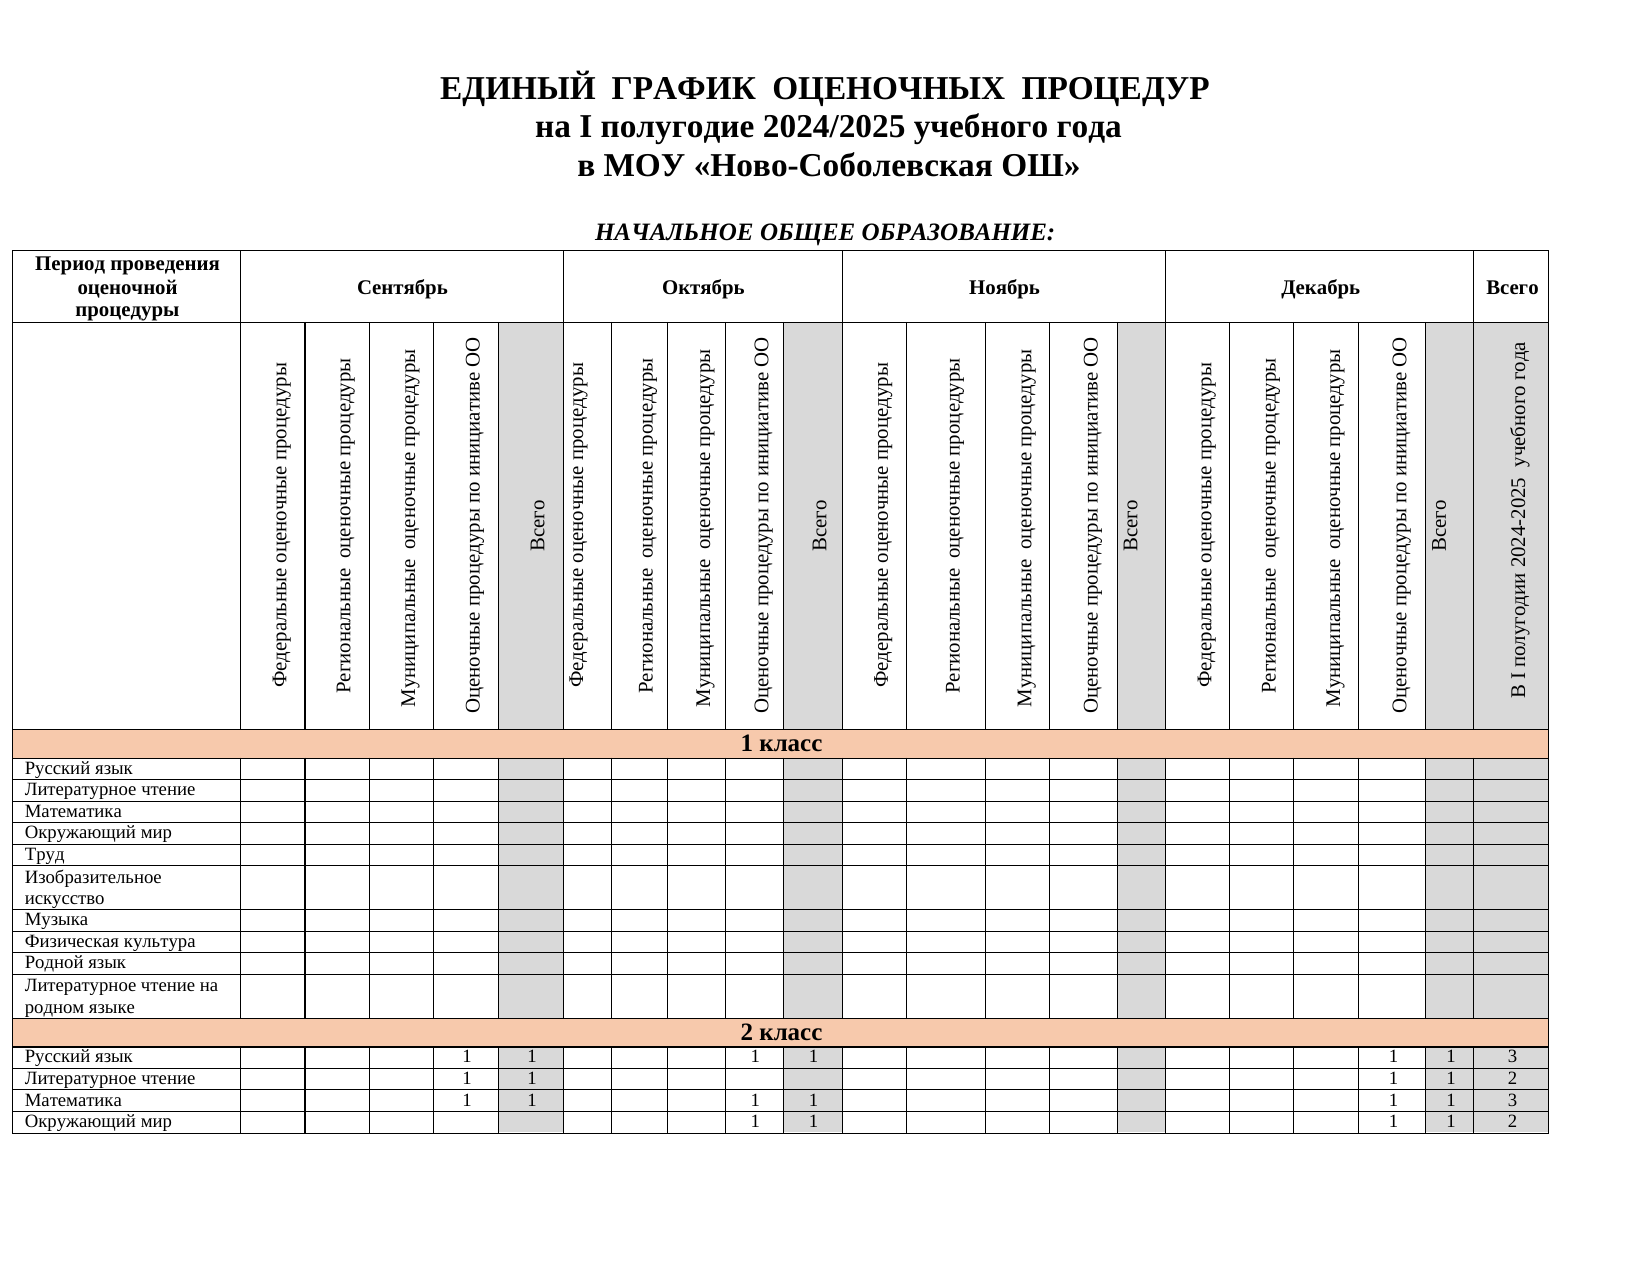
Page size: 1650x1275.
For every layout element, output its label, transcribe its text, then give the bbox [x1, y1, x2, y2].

table_cell [1050, 802, 1117, 822]
table_cell [843, 910, 906, 931]
table_cell [370, 1048, 433, 1068]
table_cell [1294, 1048, 1358, 1068]
table_cell [434, 910, 498, 931]
table_cell [612, 802, 667, 822]
table_cell Математика [13, 1090, 240, 1111]
table_cell [726, 823, 783, 844]
table_cell Всего [1426, 323, 1473, 729]
table_cell [1230, 823, 1293, 844]
table_cell 1 класс [13, 730, 1548, 758]
table_cell [1230, 910, 1293, 931]
table_cell [986, 932, 1049, 952]
table_cell [907, 975, 985, 1018]
table_cell [370, 953, 433, 974]
table_cell [370, 759, 433, 779]
table_cell [1166, 1090, 1229, 1111]
table_cell [564, 866, 611, 909]
table_cell [726, 845, 783, 865]
table_cell [907, 1090, 985, 1111]
table_cell [370, 932, 433, 952]
table_cell 2 класс [13, 1019, 1548, 1046]
table_cell [1474, 866, 1548, 909]
table_cell [1118, 1069, 1165, 1089]
table_cell [1426, 932, 1473, 952]
table_cell [1359, 975, 1425, 1018]
table_cell [306, 866, 369, 909]
table_cell [564, 1069, 611, 1089]
table_cell [241, 866, 304, 909]
table_cell [370, 780, 433, 801]
table_cell [668, 759, 725, 779]
table_cell [499, 780, 563, 801]
table_cell [1118, 975, 1165, 1018]
table_cell [986, 953, 1049, 974]
table_cell [986, 823, 1049, 844]
table_cell [1166, 1069, 1229, 1089]
table_cell [612, 759, 667, 779]
table_cell [1230, 759, 1293, 779]
table_cell [668, 1090, 725, 1111]
table_cell [370, 1090, 433, 1111]
table_cell [1230, 1090, 1293, 1111]
table_cell [843, 975, 906, 1018]
table_cell [370, 823, 433, 844]
table_cell [499, 802, 563, 822]
table_cell [564, 1048, 611, 1068]
text ЕДИНЫЙ ГРАФИК ОЦЕНОЧНЫХ ПРОЦЕДУР [264, 69, 1385, 107]
table_cell [1166, 802, 1229, 822]
table_cell [241, 823, 304, 844]
table_cell [1166, 759, 1229, 779]
table_cell [564, 780, 611, 801]
table_cell [1230, 1069, 1293, 1089]
table_cell [986, 1069, 1049, 1089]
table_cell [784, 780, 842, 801]
table_cell [1294, 759, 1358, 779]
table_cell [726, 802, 783, 822]
table_cell [1474, 759, 1548, 779]
table_cell [668, 1069, 725, 1089]
table_cell [1118, 845, 1165, 865]
table_cell [434, 866, 498, 909]
table_cell Русский язык [13, 1048, 240, 1068]
table_cell [843, 845, 906, 865]
table_cell 1 [784, 1048, 842, 1068]
table_cell [499, 910, 563, 931]
table_cell [306, 910, 369, 931]
table_cell [612, 1090, 667, 1111]
table_cell [1230, 975, 1293, 1018]
table_cell [434, 975, 498, 1018]
table_cell [907, 866, 985, 909]
table_cell [1050, 823, 1117, 844]
table_cell [1294, 823, 1358, 844]
table_cell [499, 932, 563, 952]
table_cell [1166, 910, 1229, 931]
table_cell [370, 866, 433, 909]
table_cell [1474, 953, 1548, 974]
table_cell [1166, 866, 1229, 909]
table_cell [726, 975, 783, 1018]
table_cell [370, 1112, 433, 1132]
table_cell [784, 953, 842, 974]
table_cell [668, 823, 725, 844]
table_cell [1359, 802, 1425, 822]
table_cell [241, 975, 304, 1018]
table_cell [1294, 910, 1358, 931]
table_cell [241, 1090, 304, 1111]
table_cell [612, 953, 667, 974]
table_header Сентябрь [241, 251, 563, 322]
table_cell Федеральные оценочные процедуры [1166, 323, 1229, 729]
table_cell [668, 1048, 725, 1068]
table_cell [1359, 780, 1425, 801]
table_cell [1050, 759, 1117, 779]
table_cell [784, 802, 842, 822]
table_cell Окружающий мир [13, 1112, 240, 1132]
table_cell [668, 1112, 725, 1132]
table_cell [907, 759, 985, 779]
table_cell [843, 953, 906, 974]
table_cell [1426, 845, 1473, 865]
table_cell [1426, 975, 1473, 1018]
table_cell 1 [726, 1090, 783, 1111]
table_cell [907, 953, 985, 974]
table_cell Оценочные процедуры по инициативе ОО [726, 323, 783, 729]
table_cell [784, 932, 842, 952]
table_cell [1050, 1048, 1117, 1068]
table_cell [1166, 975, 1229, 1018]
table_cell [1118, 1090, 1165, 1111]
table_cell [843, 1090, 906, 1111]
text в МОУ «Ново-Соболевская ОШ» [272, 145, 1385, 184]
table_cell [1426, 802, 1473, 822]
table_cell [784, 823, 842, 844]
table_cell [1050, 910, 1117, 931]
table_cell 2 [1474, 1069, 1548, 1089]
table_cell [564, 932, 611, 952]
table_cell [1166, 780, 1229, 801]
table_cell Изобразительное искусство [13, 866, 240, 909]
table_cell [1230, 1112, 1293, 1132]
table_cell 1 [1426, 1112, 1473, 1132]
table_cell [306, 1069, 369, 1089]
table_cell Муниципальные оценочные процедуры [370, 323, 433, 729]
table_cell [1118, 780, 1165, 801]
table_cell [434, 759, 498, 779]
table_cell 1 [434, 1048, 498, 1068]
table_cell [306, 845, 369, 865]
table_cell [668, 845, 725, 865]
table_cell [1426, 759, 1473, 779]
table_cell 3 [1474, 1090, 1548, 1111]
table_cell [843, 759, 906, 779]
table_cell [907, 1112, 985, 1132]
table_cell 1 [1359, 1112, 1425, 1132]
table_cell [1166, 953, 1229, 974]
table_cell [1050, 866, 1117, 909]
table_cell [726, 759, 783, 779]
table_cell [1474, 932, 1548, 952]
table_cell [306, 932, 369, 952]
table_cell [241, 759, 304, 779]
table_cell 1 [784, 1090, 842, 1111]
table_cell [986, 1112, 1049, 1132]
table_cell Труд [13, 845, 240, 865]
table_cell [434, 845, 498, 865]
table_cell [306, 780, 369, 801]
table_cell [1166, 1112, 1229, 1132]
table_cell [370, 975, 433, 1018]
table_header Октябрь [564, 251, 842, 322]
table_cell 1 [434, 1069, 498, 1089]
table_cell [784, 759, 842, 779]
table_header Период проведения оценочной процедуры [13, 251, 240, 322]
table_cell [1294, 845, 1358, 865]
table_cell [726, 932, 783, 952]
table_cell [1426, 780, 1473, 801]
table_cell Оценочные процедуры по инициативе ОО [1359, 323, 1425, 729]
table_cell [434, 932, 498, 952]
table_cell В I полугодии 2024-2025 учебного года [1474, 323, 1548, 729]
table_cell [241, 780, 304, 801]
table_cell Федеральные оценочные процедуры [241, 323, 304, 729]
table_cell [784, 845, 842, 865]
table_header Всего [1474, 251, 1548, 322]
table_cell 1 [499, 1048, 563, 1068]
table_cell [1230, 845, 1293, 865]
table_cell [668, 910, 725, 931]
table_cell [241, 910, 304, 931]
table_cell [564, 1112, 611, 1132]
table_cell Региональные оценочные процедуры [1230, 323, 1293, 729]
table_cell [1166, 823, 1229, 844]
table_cell [1359, 759, 1425, 779]
table_cell Физическая культура [13, 932, 240, 952]
table_cell [434, 953, 498, 974]
table_cell 1 [784, 1112, 842, 1132]
table_cell Региональные оценочные процедуры [907, 323, 985, 729]
table_cell 1 [499, 1069, 563, 1089]
table_cell Литературное чтение [13, 1069, 240, 1089]
table_cell [986, 1048, 1049, 1068]
table_cell [499, 953, 563, 974]
table_cell [986, 802, 1049, 822]
table_cell [986, 866, 1049, 909]
table_cell [668, 975, 725, 1018]
table_cell [434, 823, 498, 844]
table_cell [1474, 845, 1548, 865]
table_cell Литературное чтение [13, 780, 240, 801]
table_header Ноябрь [843, 251, 1165, 322]
table_cell [986, 910, 1049, 931]
table_cell [1050, 932, 1117, 952]
table_cell [1050, 1090, 1117, 1111]
table_cell [1118, 759, 1165, 779]
table_cell [1426, 866, 1473, 909]
table_cell 2 [1474, 1112, 1548, 1132]
table_cell Федеральные оценочные процедуры [843, 323, 906, 729]
table_cell [726, 780, 783, 801]
table_cell [668, 932, 725, 952]
table_cell Музыка [13, 910, 240, 931]
table_cell 1 [1426, 1048, 1473, 1068]
table_cell [843, 1048, 906, 1068]
table_cell [843, 780, 906, 801]
table_cell Оценочные процедуры по инициативе ОО [1050, 323, 1117, 729]
table_cell [907, 1048, 985, 1068]
table_cell [499, 759, 563, 779]
table_cell [1474, 780, 1548, 801]
table_cell [1118, 932, 1165, 952]
table_cell [668, 866, 725, 909]
table_cell 1 [726, 1112, 783, 1132]
table_cell Муниципальные оценочные процедуры [1294, 323, 1358, 729]
table_cell [1050, 1112, 1117, 1132]
table_cell [843, 866, 906, 909]
table_cell [564, 1090, 611, 1111]
table_cell [306, 1112, 369, 1132]
table_cell [1474, 975, 1548, 1018]
table_cell [241, 932, 304, 952]
table_cell [241, 802, 304, 822]
table_cell [612, 823, 667, 844]
table_cell [1359, 866, 1425, 909]
table_cell [1050, 780, 1117, 801]
table_cell Муниципальные оценочные процедуры [986, 323, 1049, 729]
table_cell [1118, 1048, 1165, 1068]
table_cell [1118, 1112, 1165, 1132]
table_cell [1474, 910, 1548, 931]
table_cell [434, 1112, 498, 1132]
text НАЧАЛЬНОЕ ОБЩЕЕ ОБРАЗОВАНИЕ: [265, 217, 1385, 246]
table_cell [306, 802, 369, 822]
table_cell [1359, 932, 1425, 952]
table_cell 1 [726, 1048, 783, 1068]
table_cell 1 [434, 1090, 498, 1111]
table_cell [564, 953, 611, 974]
table_cell [1359, 823, 1425, 844]
table_cell 1 [499, 1090, 563, 1111]
table_cell 1 [1359, 1048, 1425, 1068]
table_cell [1230, 1048, 1293, 1068]
table_cell [1474, 802, 1548, 822]
table_cell [1294, 975, 1358, 1018]
table_cell [564, 845, 611, 865]
table_cell [1426, 823, 1473, 844]
table_cell [612, 1112, 667, 1132]
table_cell [241, 1048, 304, 1068]
table_cell [564, 802, 611, 822]
table_cell Региональные оценочные процедуры [306, 323, 369, 729]
table_cell [1426, 910, 1473, 931]
table_cell [564, 823, 611, 844]
table_cell [1294, 866, 1358, 909]
table_cell [241, 845, 304, 865]
table_cell 3 [1474, 1048, 1548, 1068]
table_cell [726, 953, 783, 974]
table_cell [843, 802, 906, 822]
table_cell [1230, 780, 1293, 801]
table_cell [907, 1069, 985, 1089]
table_cell [499, 845, 563, 865]
table_cell Муниципальные оценочные процедуры [668, 323, 725, 729]
table_cell [907, 823, 985, 844]
table_cell [668, 953, 725, 974]
table_cell Всего [1118, 323, 1165, 729]
table_cell [907, 845, 985, 865]
table_cell [306, 1090, 369, 1111]
table_cell [907, 910, 985, 931]
table_cell [843, 1112, 906, 1132]
table_cell Литературное чтение на родном языке [13, 975, 240, 1018]
table_cell [784, 1069, 842, 1089]
table_cell [1118, 823, 1165, 844]
table_cell [1359, 845, 1425, 865]
table_cell [612, 780, 667, 801]
table_cell [1230, 802, 1293, 822]
table_cell [784, 910, 842, 931]
table_cell [1294, 802, 1358, 822]
table_cell [1050, 845, 1117, 865]
table_cell Оценочные процедуры по инициативе ОО [434, 323, 498, 729]
table_cell [370, 910, 433, 931]
table_cell [1230, 866, 1293, 909]
table_cell [843, 932, 906, 952]
table_cell [1166, 845, 1229, 865]
table_cell [306, 953, 369, 974]
table_cell 1 [1359, 1069, 1425, 1089]
table_cell [784, 975, 842, 1018]
table_cell [370, 845, 433, 865]
table_cell [1474, 823, 1548, 844]
table_cell [1359, 953, 1425, 974]
table_cell [1294, 953, 1358, 974]
table_cell [370, 1069, 433, 1089]
table_cell [434, 802, 498, 822]
table_cell [1050, 975, 1117, 1018]
table_cell [668, 802, 725, 822]
table_header Декабрь [1166, 251, 1473, 322]
table_cell [499, 1112, 563, 1132]
table_cell [434, 780, 498, 801]
table_cell [13, 323, 240, 729]
table_cell [986, 1090, 1049, 1111]
table_cell [1359, 910, 1425, 931]
table_cell [843, 823, 906, 844]
table_cell [306, 759, 369, 779]
table_cell [784, 866, 842, 909]
table_cell [907, 780, 985, 801]
table_cell [1118, 802, 1165, 822]
table_cell [726, 1069, 783, 1089]
table_cell [843, 1069, 906, 1089]
table_cell [1166, 932, 1229, 952]
table_cell Всего [784, 323, 842, 729]
table_cell 1 [1359, 1090, 1425, 1111]
table_cell [1294, 932, 1358, 952]
table_cell [241, 1069, 304, 1089]
table_cell Родной язык [13, 953, 240, 974]
table_cell [1230, 953, 1293, 974]
table_cell [612, 910, 667, 931]
table_cell [612, 1069, 667, 1089]
table_cell [1230, 932, 1293, 952]
table_cell [306, 1048, 369, 1068]
table_cell [564, 910, 611, 931]
table_cell [907, 932, 985, 952]
table_cell [668, 780, 725, 801]
table_cell [1050, 1069, 1117, 1089]
table_cell [1294, 1069, 1358, 1089]
table_cell [726, 866, 783, 909]
table_cell [499, 866, 563, 909]
table_cell [1426, 953, 1473, 974]
table_cell [1166, 1048, 1229, 1068]
table_cell [306, 823, 369, 844]
table_cell [1050, 953, 1117, 974]
table_cell [370, 802, 433, 822]
table_cell [1118, 866, 1165, 909]
table_cell [241, 1112, 304, 1132]
table_cell Русский язык [13, 759, 240, 779]
table_cell 1 [1426, 1090, 1473, 1111]
table_cell [1118, 953, 1165, 974]
table_cell Федеральные оценочные процедуры [564, 323, 611, 729]
table_cell [986, 975, 1049, 1018]
table_cell 1 [1426, 1069, 1473, 1089]
table_cell [612, 932, 667, 952]
table_cell [1118, 910, 1165, 931]
table_cell [564, 975, 611, 1018]
table_cell Региональные оценочные процедуры [612, 323, 667, 729]
table_cell [499, 975, 563, 1018]
table_cell [986, 845, 1049, 865]
table_cell [612, 1048, 667, 1068]
table_cell [726, 910, 783, 931]
table_cell [1294, 1090, 1358, 1111]
table_cell [986, 759, 1049, 779]
table_cell Математика [13, 802, 240, 822]
table_cell Окружающий мир [13, 823, 240, 844]
table_cell [612, 975, 667, 1018]
table_cell [612, 866, 667, 909]
text на I полугодие 2024/2025 учебного года [272, 107, 1385, 145]
table_cell [241, 953, 304, 974]
table_cell [1294, 780, 1358, 801]
table_cell [612, 845, 667, 865]
table_cell [986, 780, 1049, 801]
table_cell [907, 802, 985, 822]
table_cell [499, 823, 563, 844]
table_cell Всего [499, 323, 563, 729]
table_cell [306, 975, 369, 1018]
table_cell [1294, 1112, 1358, 1132]
table_cell [564, 759, 611, 779]
